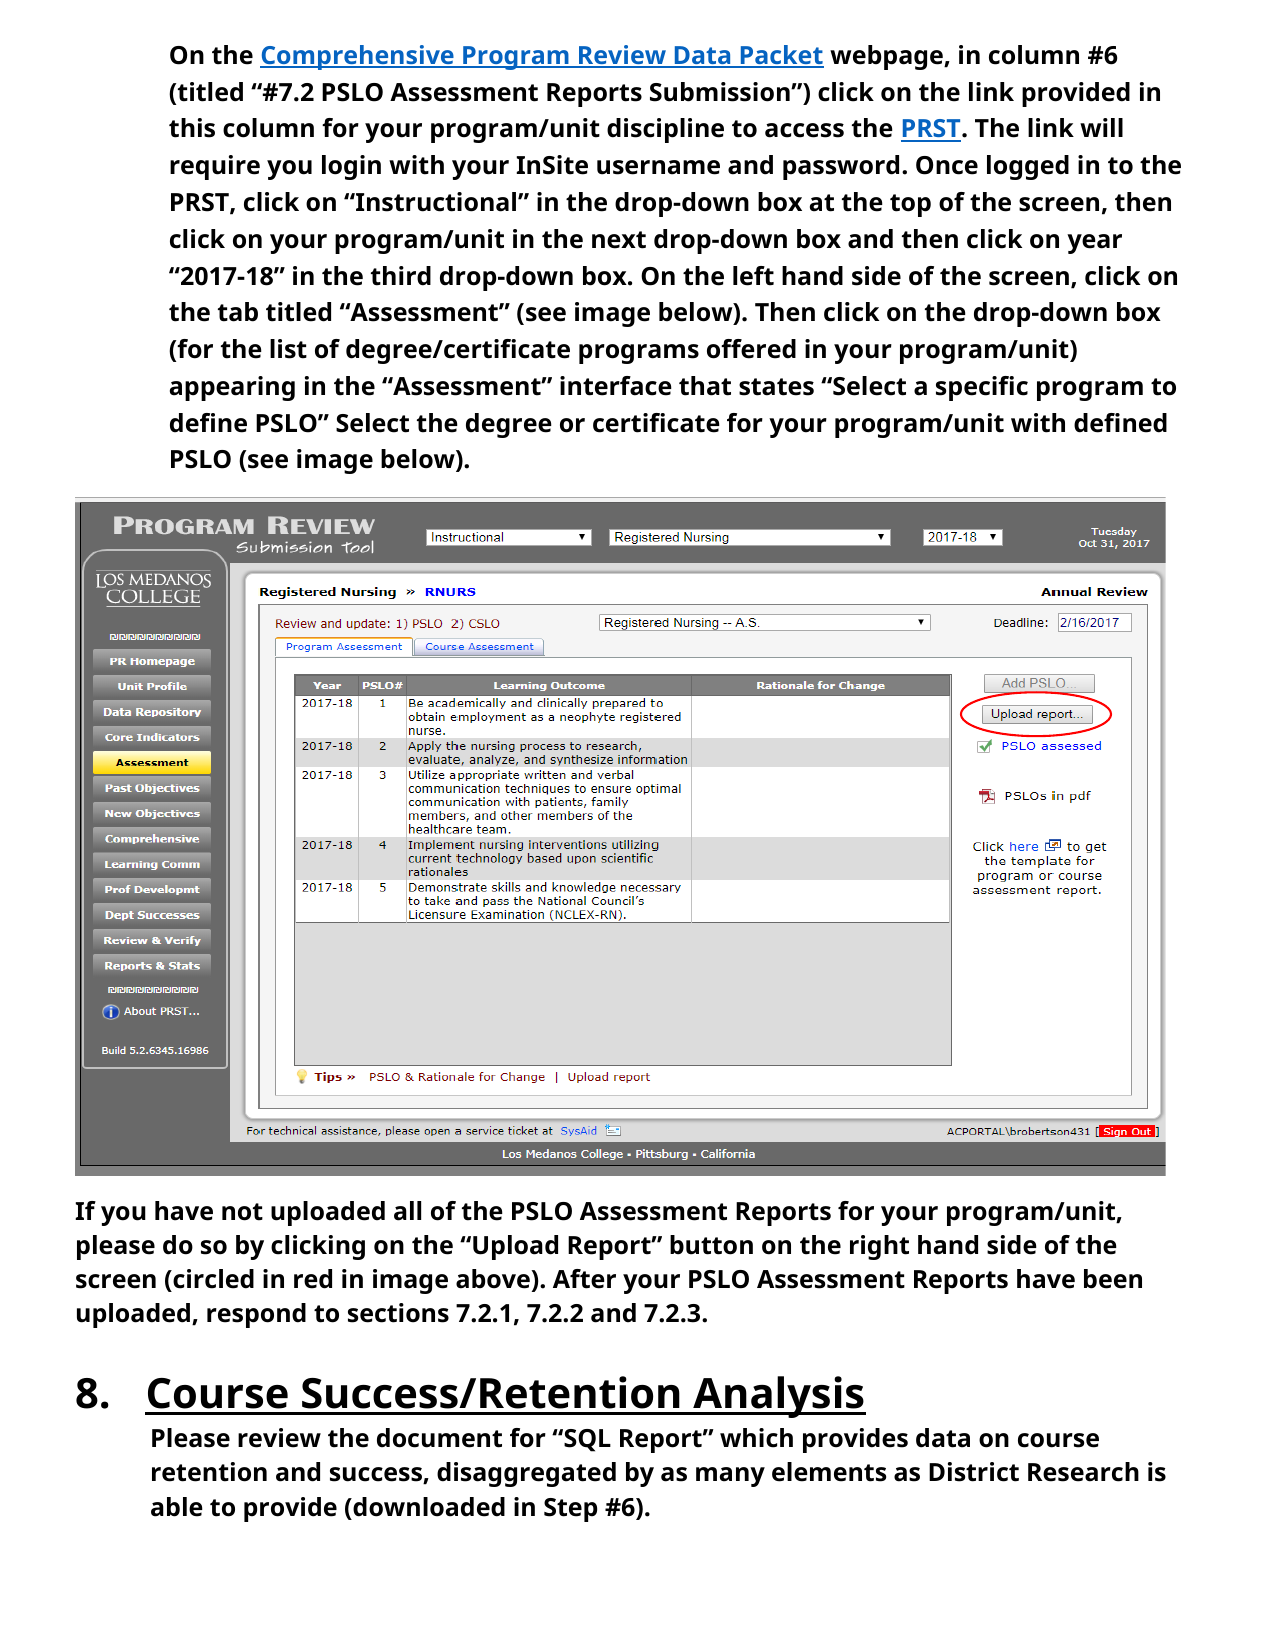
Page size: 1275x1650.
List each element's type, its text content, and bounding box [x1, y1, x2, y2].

list Course Success/Retention Analysis [75, 1364, 1200, 1421]
text If you have not uploaded all of the PSLO Assessment Reports for your program/unit, please do so by clicking on the “Upload Report” button on the right hand side of the screen (circled in red in image above). After your PSLO Assessment Reports have been uploaded, respond to sections 7.2.1, 7.2.2 and 7.2.3. [75, 1194, 1200, 1330]
text On the Comprehensive Program Review Data Packet webpage, in column #6 (titled “#7.2 PSLO Assessment Reports Submission”) click on the link provided in this column for your program/unit discipline to access the PRST. The link will require you login with your InSite username and password. Once logged in to the PRST, click on “Instructional” in the drop-down box at the top of the screen, then click on your program/unit in the next drop-down box and then click on year “2017-18” in the third drop-down box. On the left hand side of the screen, click on the tab titled “Assessment” (see image below). Then click on the drop-down box (for the list of degree/certificate programs offered in your program/unit) appearing in the “Assessment” interface that states “Select a specific program to define PSLO” Select the degree or certificate for your program/unit with defined PSLO (see image below). [169, 37, 1200, 476]
list Please review the document for “SQL Report” which provides data on course retention and success, disaggregated by as many elements as District Research is able to provide (downloaded in Step #6). [150, 1421, 1200, 1523]
picture [75, 495, 1166, 1176]
